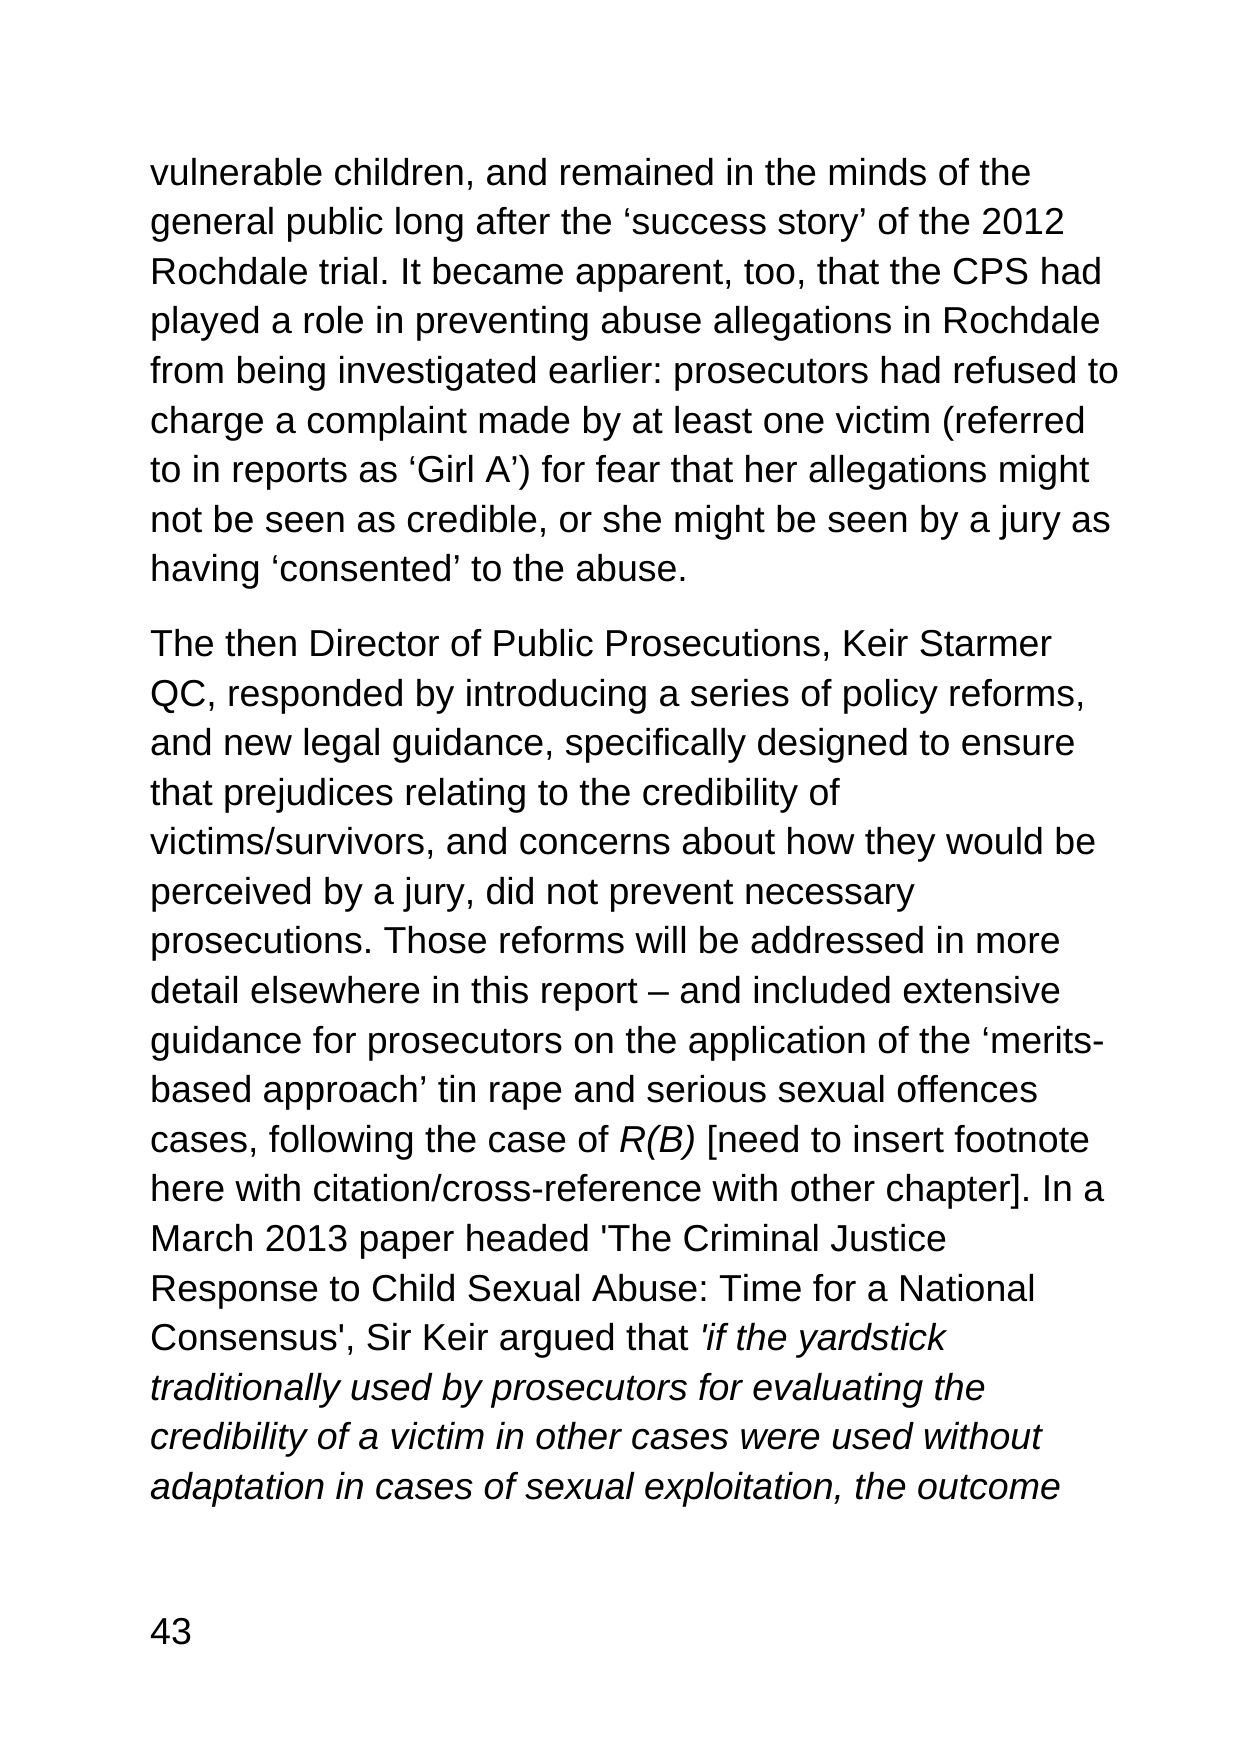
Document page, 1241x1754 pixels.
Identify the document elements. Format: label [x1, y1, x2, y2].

text [150, 150, 1125, 590]
text [150, 621, 1125, 1507]
